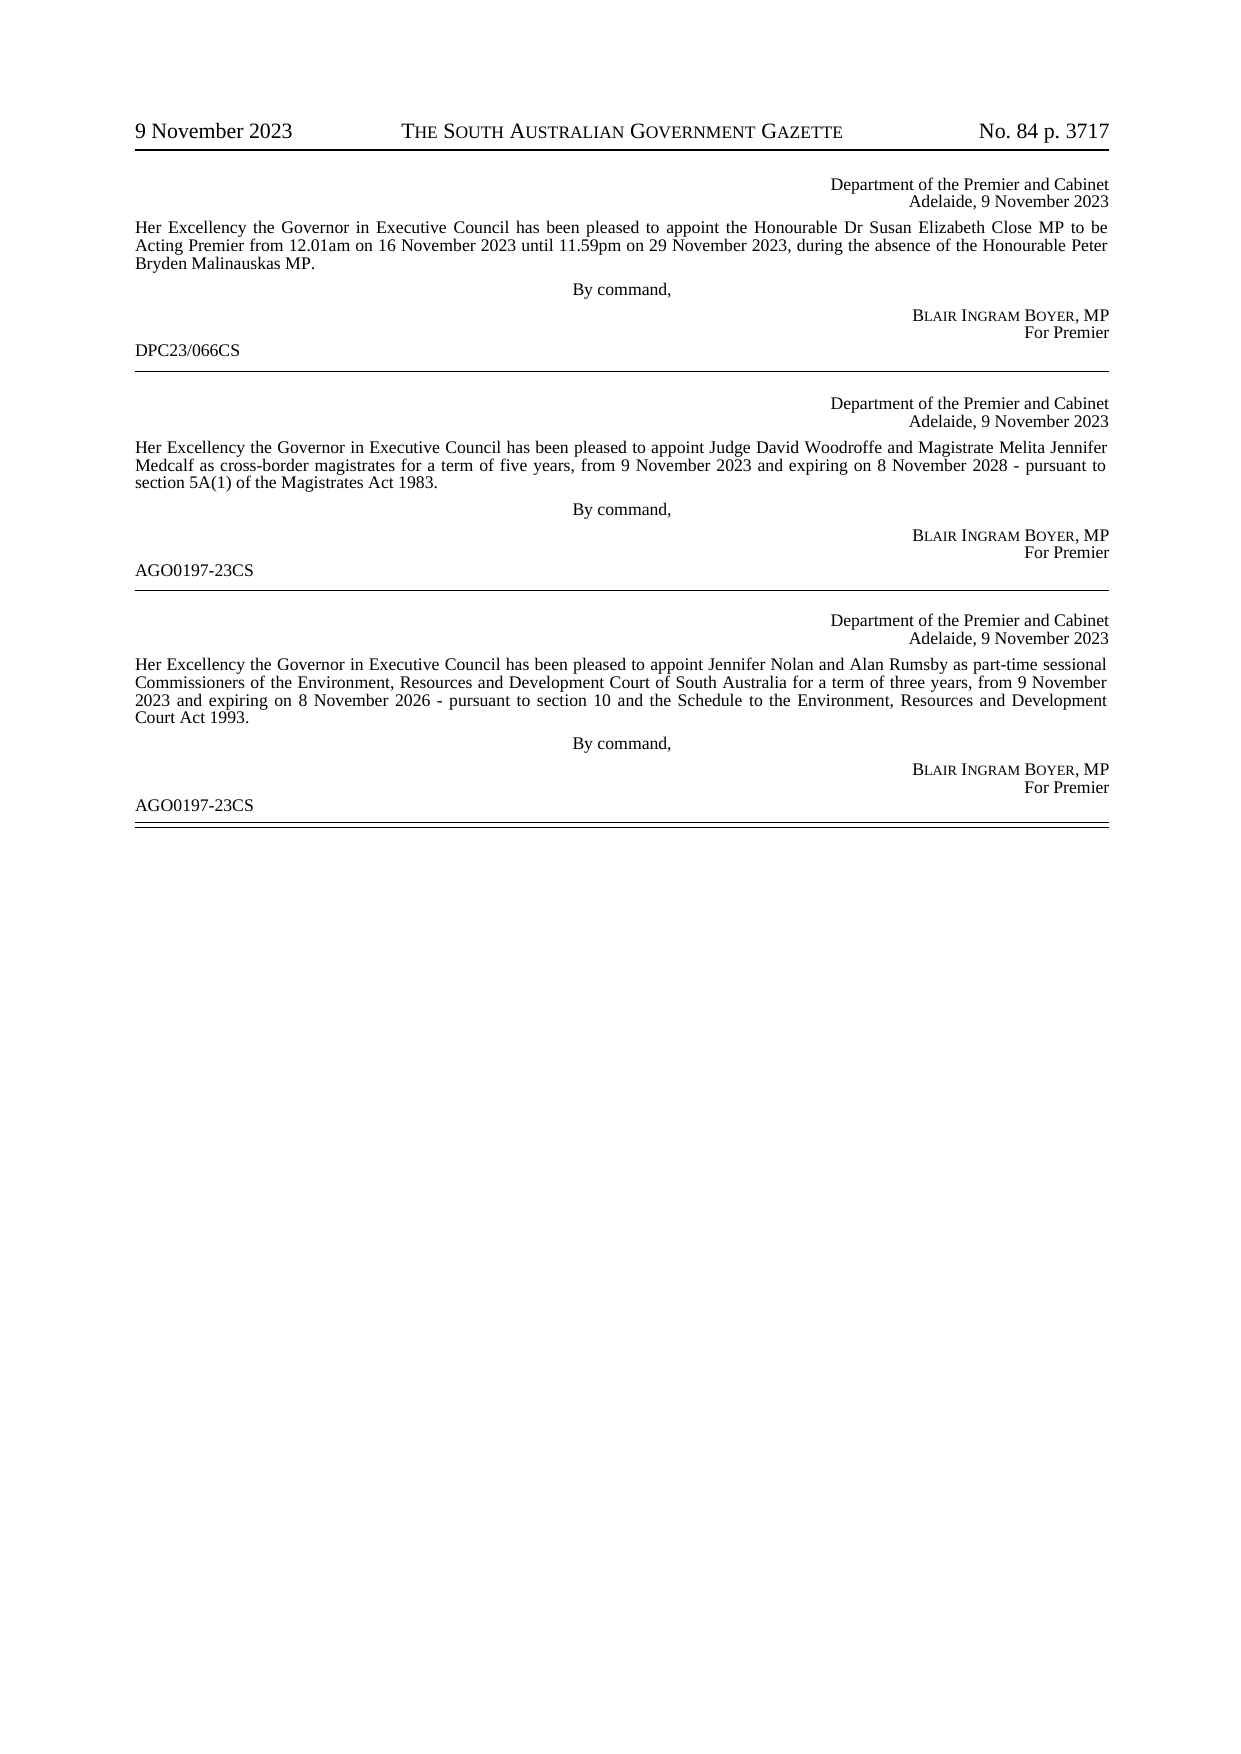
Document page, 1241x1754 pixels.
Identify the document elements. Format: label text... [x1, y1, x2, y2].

text For Premier [135, 325, 1109, 342]
text For Premier [135, 779, 1109, 797]
text Adelaide, 9 November 2023 [135, 630, 1109, 648]
text By command, [135, 736, 1109, 753]
text Department of the Premier and Cabinet [135, 396, 1109, 413]
text AGO0197-23CS [135, 797, 1109, 815]
text Department of the Premier and Cabinet [135, 176, 1109, 193]
text By command, [135, 281, 1109, 299]
text Her Excellency the Governor in Executive Council has been pleased to appoint Judge David Woodroffe and Magistrate Melita Jennifer Medcalf as cross-border magistrates for a term of five years, from 9 November 2023 and expiring on 8 November 2028 - pursuant to section 5A(1) of the Magistrates Act 1983. [135, 439, 1109, 492]
text Her Excellency the Governor in Executive Council has been pleased to appoint Jennifer Nolan and Alan Rumsby as part-time sessional Commissioners of the Environment, Resources and Development Court of South Australia for a term of three years, from 9 November 2023 and expiring on 8 November 2026 - pursuant to section 10 and the Schedule to the Environment, Resources and Development Court Act 1993. [135, 656, 1109, 727]
text AGO0197-23CS [135, 562, 1109, 580]
text Her Excellency the Governor in Executive Council has been pleased to appoint the Honourable Dr Susan Elizabeth Close MP to be Acting Premier from 12.01am on 16 November 2023 until 11.59pm on 29 November 2023, during the absence of the Honourable Peter Bryden Malinauskas MP. [135, 219, 1109, 273]
text By command, [135, 501, 1109, 518]
text For Premier [135, 544, 1109, 562]
text Adelaide, 9 November 2023 [135, 193, 1109, 211]
text Department of the Premier and Cabinet [135, 613, 1109, 630]
text DPC23/066CS [135, 342, 1109, 360]
text Blair Ingram Boyer, MP [135, 762, 1109, 779]
text Blair Ingram Boyer, MP [135, 527, 1109, 544]
text Blair Ingram Boyer, MP [135, 307, 1109, 325]
text Adelaide, 9 November 2023 [135, 413, 1109, 431]
